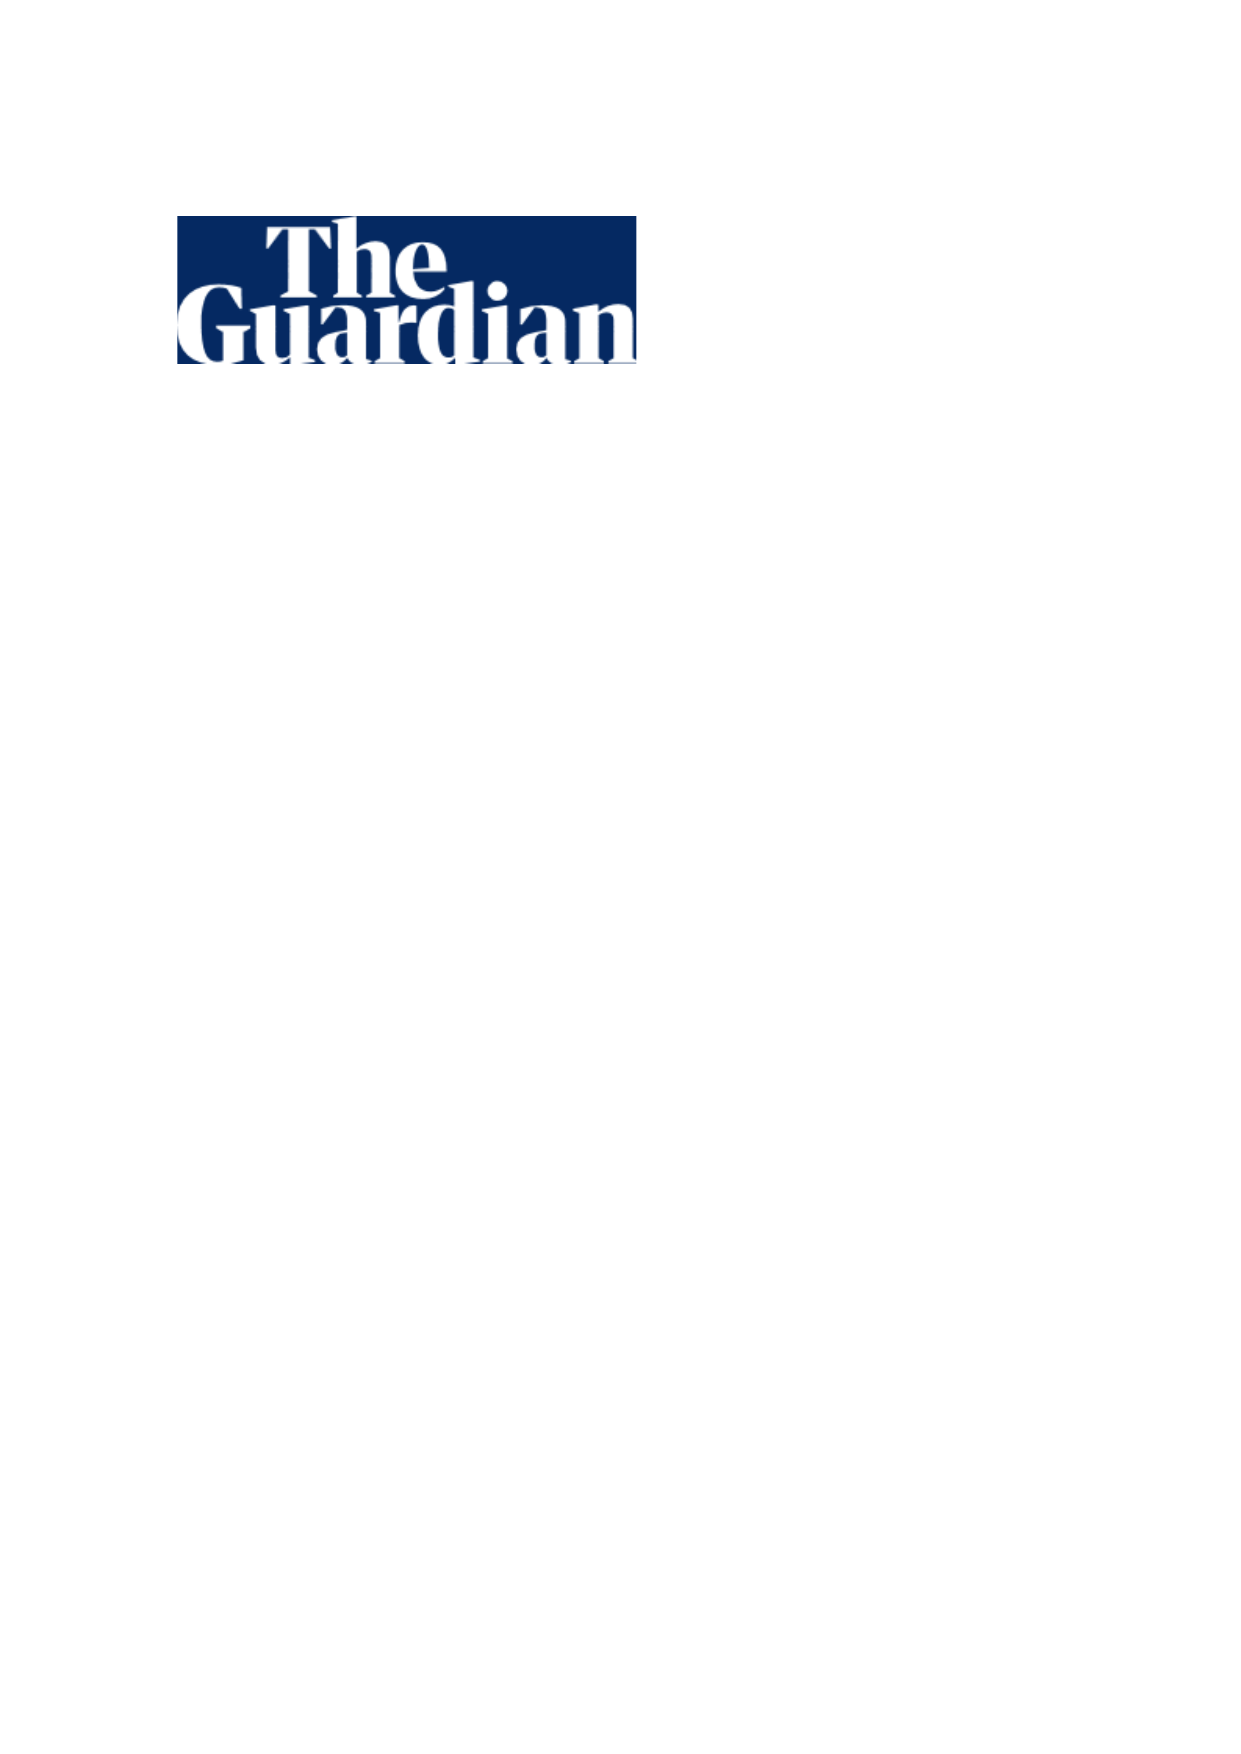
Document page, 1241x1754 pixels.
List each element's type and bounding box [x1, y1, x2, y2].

picture [177, 216, 637, 364]
